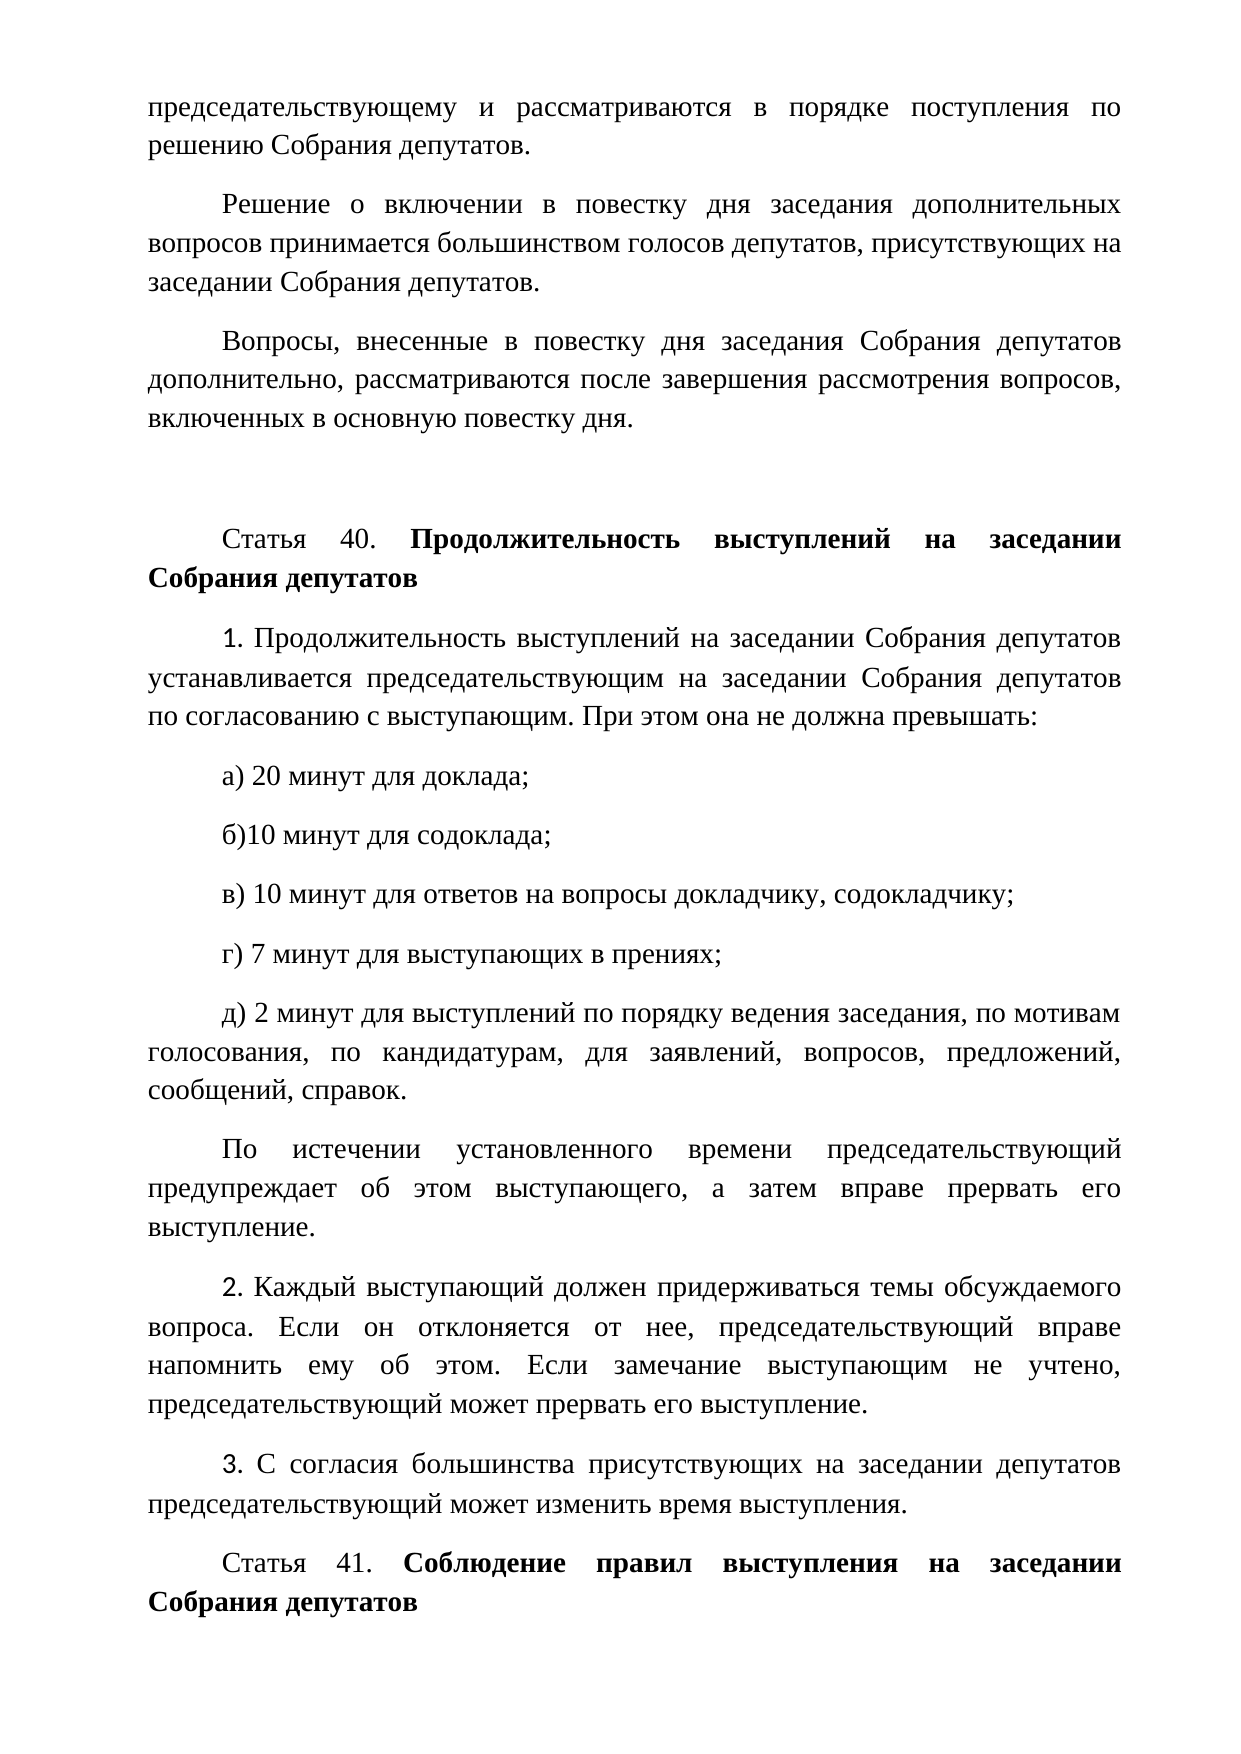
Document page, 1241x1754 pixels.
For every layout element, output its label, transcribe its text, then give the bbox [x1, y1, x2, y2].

text Статья 41. Соблюдение правил выступления на заседании Собрания депутатов [148, 1545, 1122, 1617]
text Решение о включении в повестку дня заседания дополнительных вопросов принимается большинством голосов депутатов, присутствующих на заседании Собрания депутатов. [148, 187, 1122, 297]
text 1. Продолжительность выступлений на заседании Собрания депутатов устанавливается председательствующим на заседании Собрания депутатов по согласованию с выступающим. При этом она не должна превышать: [148, 619, 1122, 732]
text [148, 89, 1122, 161]
text 2. Каждый выступающий должен придерживаться темы обсуждаемого вопроса. Если он отклоняется от нее, председательствующий вправе напомнить ему об этом. Если замечание выступающим не учтено, председательствующий может прервать его выступление. [148, 1268, 1122, 1419]
text г) 7 минут для выступающих в прениях; [148, 936, 1122, 969]
text д) 2 минут для выступлений по порядку ведения заседания, по мотивам голосования, по кандидатурам, для заявлений, вопросов, предложений, сообщений, справок. [148, 995, 1122, 1106]
text Вопросы, внесенные в повестку дня заседания Собрания депутатов дополнительно, рассматриваются после завершения рассмотрения вопросов, включенных в основную повестку дня. [148, 323, 1122, 434]
text Статья 40. Продолжительность выступлений на заседании Собрания депутатов [148, 521, 1122, 593]
text а) 20 минут для доклада; [148, 758, 1122, 791]
text 3. С согласия большинства присутствующих на заседании депутатов председательствующий может изменить время выступления. [148, 1445, 1122, 1519]
text По истечении установленного времени председательствующий предупреждает об этом выступающего, а затем вправе прервать его выступление. [148, 1132, 1122, 1242]
text б)10 минут для содоклада; [148, 817, 1122, 851]
text в) 10 минут для ответов на вопросы докладчику, содокладчику; [148, 876, 1122, 910]
